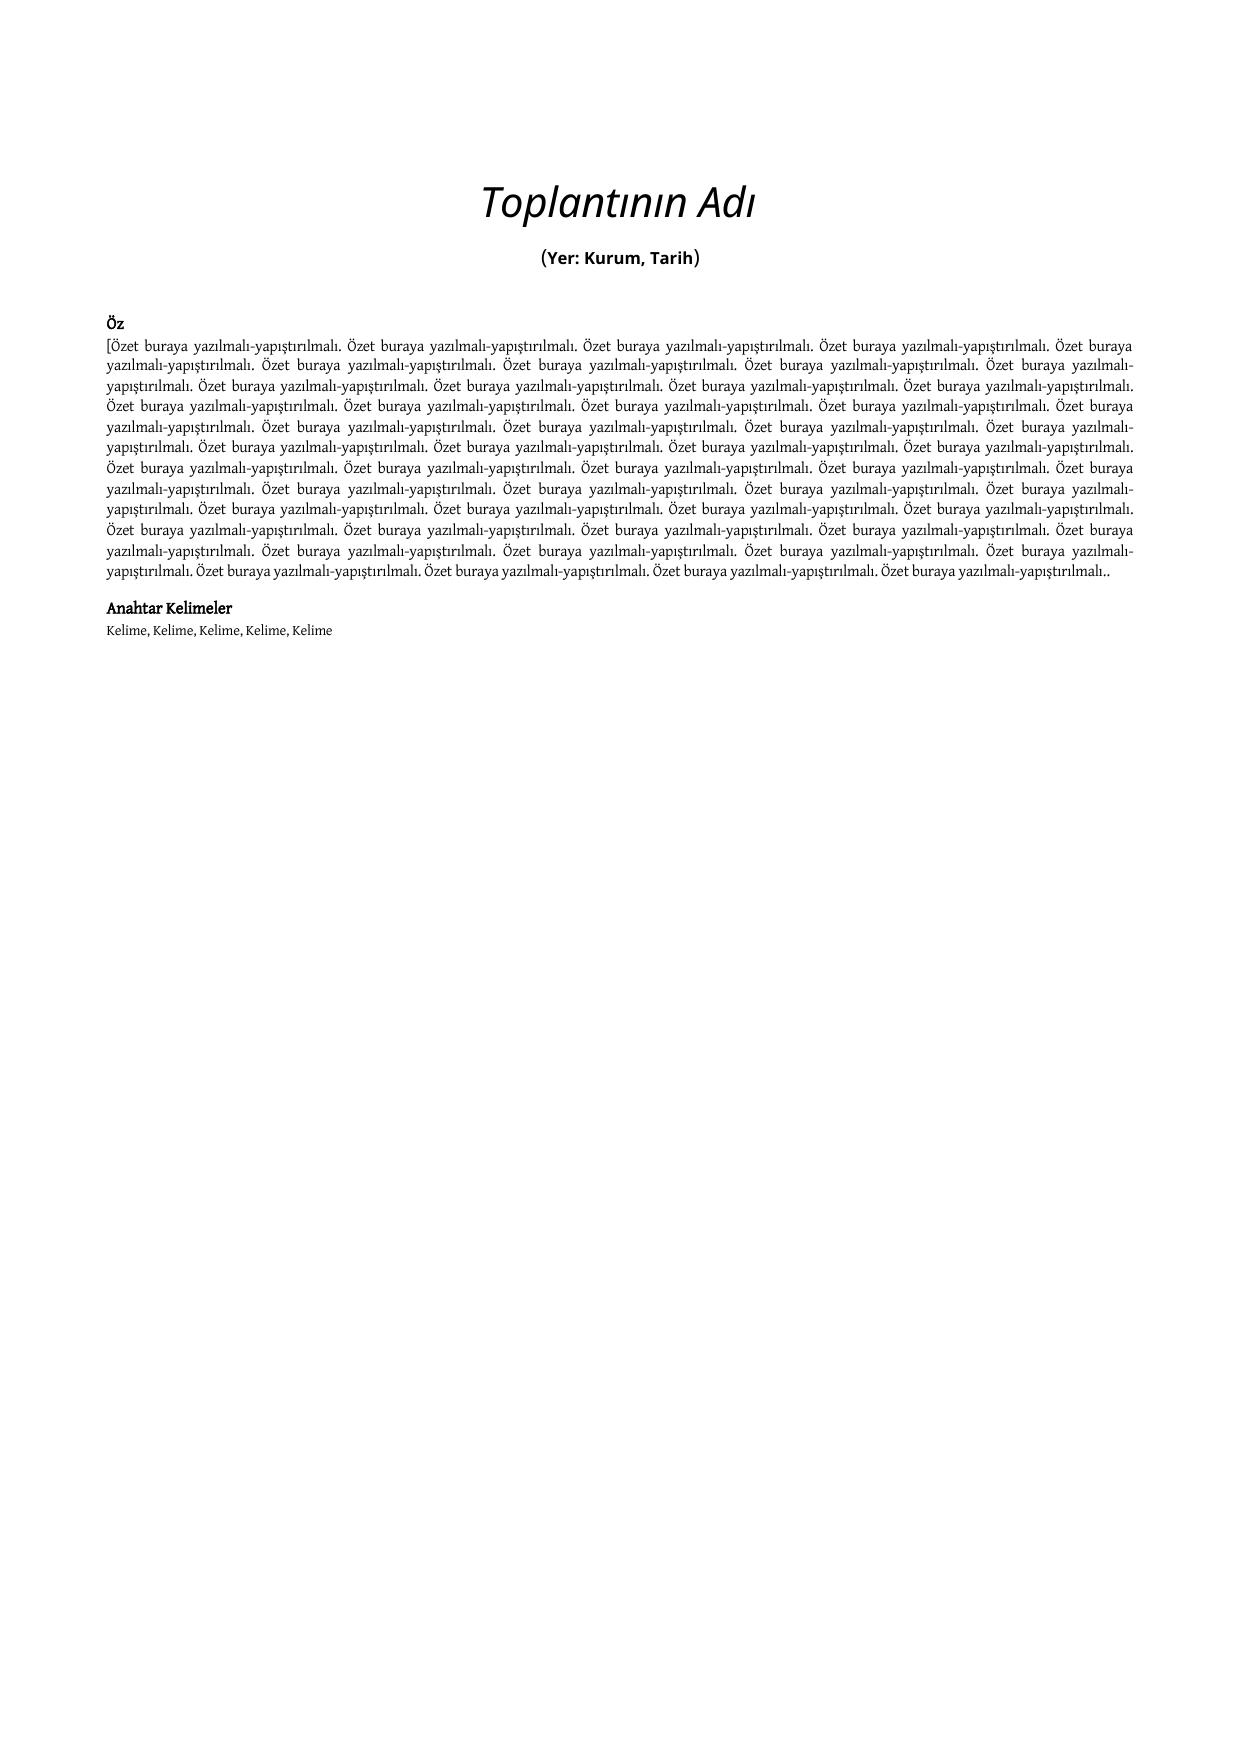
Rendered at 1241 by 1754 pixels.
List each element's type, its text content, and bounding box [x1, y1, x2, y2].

text [Özet buraya yazılmalı-yapıştırılmalı. Özet buraya yazılmalı-yapıştırılmalı. Özet buraya yazılmalı-yapıştırılmalı. Özet buraya yazılmalı-yapıştırılmalı. Özet buraya yazılmalı-yapıştırılmalı. Özet buraya yazılmalı-yapıştırılmalı. Özet buraya yazılmalı-yapıştırılmalı. Özet buraya yazılmalı-yapıştırılmalı. Özet buraya yazılmalı-yapıştırılmalı. Özet buraya yazılmalı-yapıştırılmalı. Özet buraya yazılmalı-yapıştırılmalı. Özet buraya yazılmalı-yapıştırılmalı. Özet buraya yazılmalı-yapıştırılmalı. Özet buraya yazılmalı-yapıştırılmalı. Özet buraya yazılmalı-yapıştırılmalı. Özet buraya yazılmalı-yapıştırılmalı. Özet buraya yazılmalı-yapıştırılmalı. Özet buraya yazılmalı-yapıştırılmalı. Özet buraya yazılmalı-yapıştırılmalı. Özet buraya yazılmalı-yapıştırılmalı. Özet buraya yazılmalı-yapıştırılmalı. Özet buraya yazılmalı-yapıştırılmalı. Özet buraya yazılmalı-yapıştırılmalı. Özet buraya yazılmalı-yapıştırılmalı. Özet buraya yazılmalı-yapıştırılmalı. Özet buraya yazılmalı-yapıştırılmalı. Özet buraya yazılmalı-yapıştırılmalı. Özet buraya yazılmalı-yapıştırılmalı. Özet buraya yazılmalı-yapıştırılmalı. Özet buraya yazılmalı-yapıştırılmalı. Özet buraya yazılmalı-yapıştırılmalı. Özet buraya yazılmalı-yapıştırılmalı. Özet buraya yazılmalı-yapıştırılmalı. Özet buraya yazılmalı-yapıştırılmalı. Özet buraya yazılmalı-yapıştırılmalı. Özet buraya yazılmalı-yapıştırılmalı. Özet buraya yazılmalı-yapıştırılmalı. Özet buraya yazılmalı-yapıştırılmalı. Özet buraya yazılmalı-yapıştırılmalı. Özet buraya yazılmalı-yapıştırılmalı. Özet buraya yazılmalı-yapıştırılmalı. Özet buraya yazılmalı-yapıştırılmalı. Özet buraya yazılmalı-yapıştırılmalı. Özet buraya yazılmalı-yapıştırılmalı. Özet buraya yazılmalı-yapıştırılmalı. Özet buraya yazılmalı-yapıştırılmalı. Özet buraya yazılmalı-yapıştırılmalı. Özet buraya yazılmalı-yapıştırılmalı. Özet buraya yazılmalı-yapıştırılmalı. Özet buraya yazılmalı-yapıştırılmalı. Özet buraya yazılmalı-yapıştırılmalı. Özet buraya yazılmalı-yapıştırılmalı.. [106, 335, 1134, 582]
subtitle Öz [106, 310, 1134, 335]
text Toplantının Adı [106, 173, 1134, 229]
subtitle Anahtar Kelimeler [106, 595, 1134, 619]
subtitle (Yer: Kurum, Tarih) [106, 242, 1134, 270]
text Kelime, Kelime, Kelime, Kelime, Kelime [106, 619, 1134, 641]
